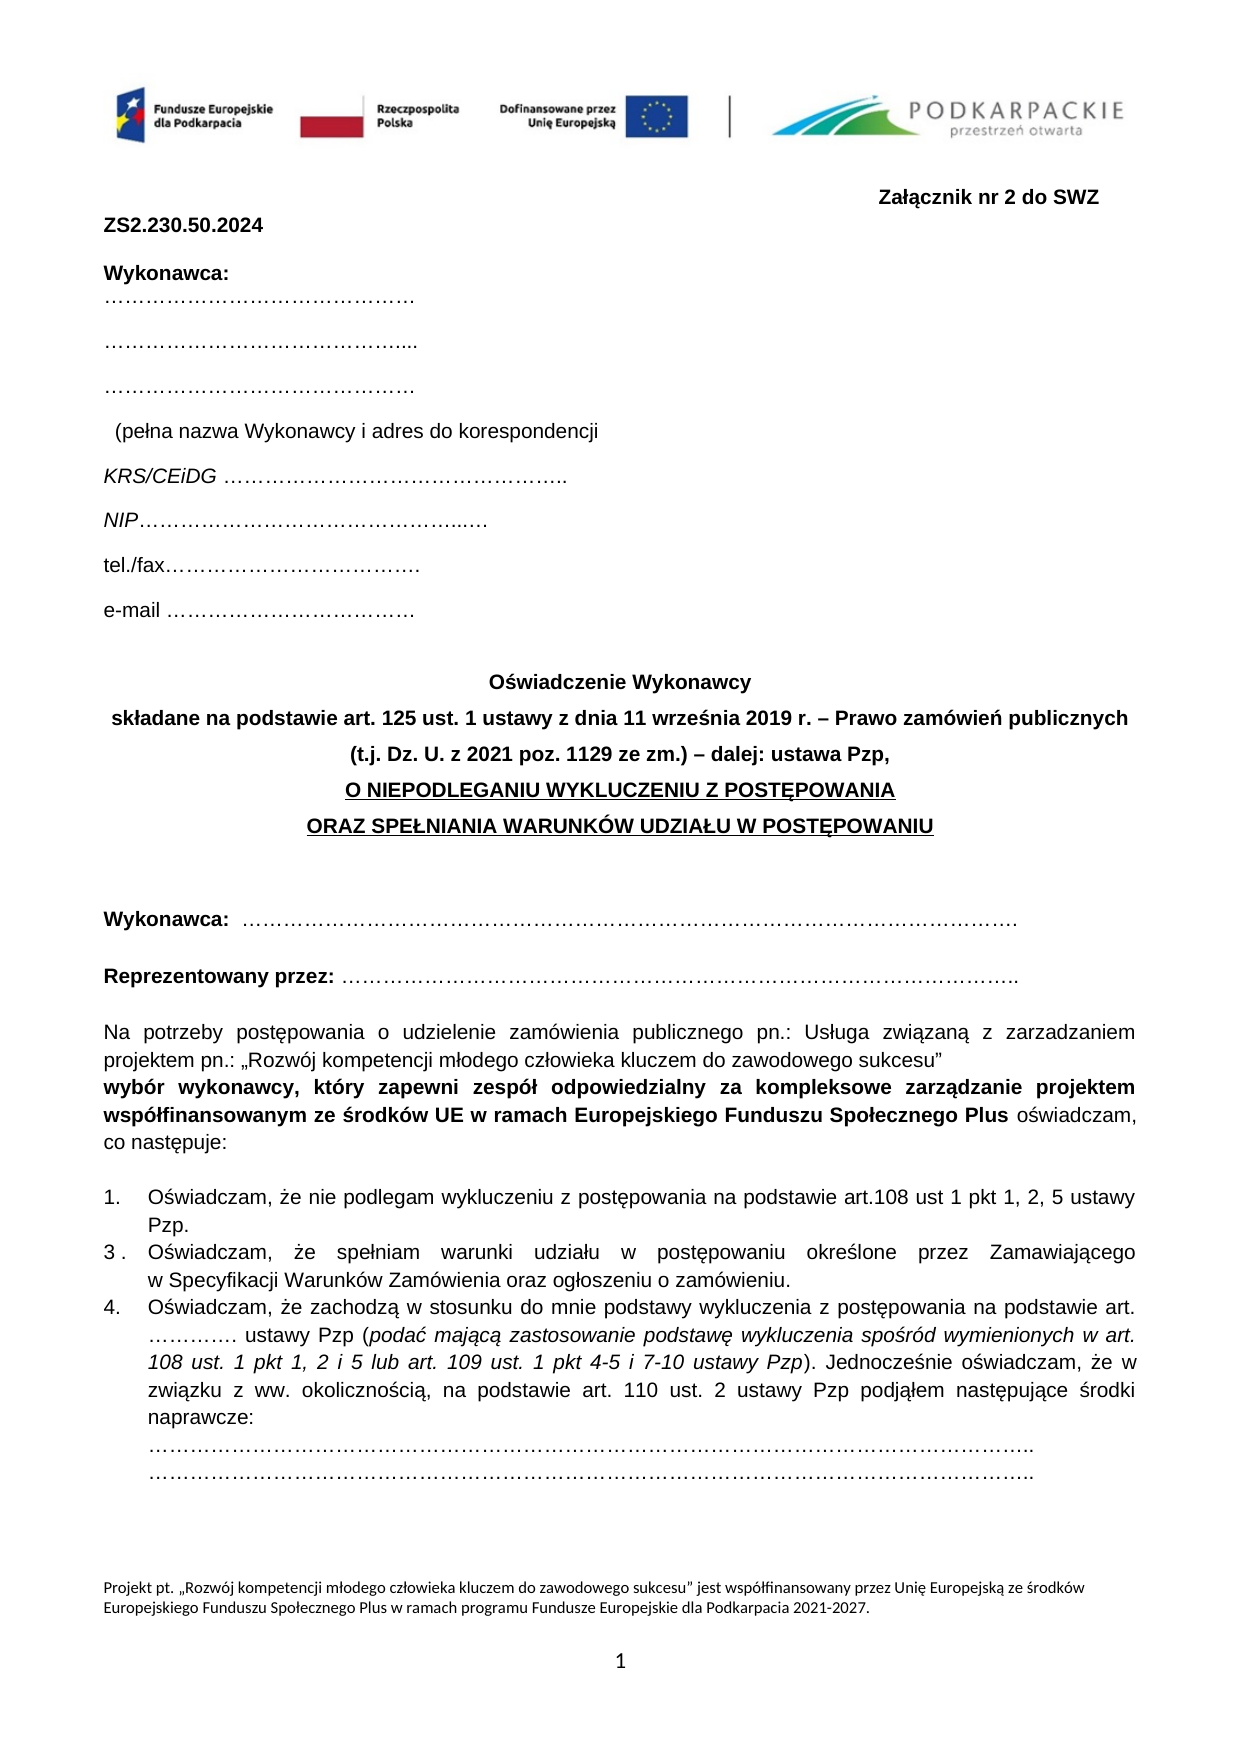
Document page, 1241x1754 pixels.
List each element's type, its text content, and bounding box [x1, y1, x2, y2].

text …………………………………….... [103, 329, 1137, 353]
text (pełna nazwa Wykonawcy i adres do korespondencji [103, 419, 1137, 443]
text 1. Oświadczam, że nie podlegam wykluczeniu z postępowania na podstawie art.108 ust 1 pkt 1, 2, 5 ustawy Pzp. [103, 1185, 1137, 1237]
picture [103, 73, 1137, 157]
text NIP………………………………………...… [103, 508, 561, 532]
text e-mail ……………………………… [103, 598, 1137, 622]
text 4. Oświadczam, że zachodzą w stosunku do mnie podstawy wykluczenia z postępowania na podstawie art. …………. ustawy Pzp (podać mającą zastosowanie podstawę wykluczenia spośród wymienionych w art. 108 ust. 1 pkt 1, 2 i 5 lub art. 109 ust. 1 pkt 4-5 i 7-10 ustawy Pzp). Jednocześnie oświadczam, że w związku z ww. okolicznością, na podstawie art. 110 ust. 2 ustawy Pzp podjąłem następujące środki naprawcze: [103, 1295, 1137, 1429]
text 3 . Oświadczam, że spełniam warunki udziału w postępowaniu określone przez Zamawiającego w Specyfikacji Warunków Zamówienia oraz ogłoszeniu o zamówieniu. [103, 1240, 1137, 1292]
text ……………………………………………………………………………………………………………….. [103, 1460, 1137, 1484]
subtitle Wykonawca: [103, 260, 1137, 284]
text Wykonawca: …………………………………………………………………………………………………. [103, 907, 1137, 931]
text tel./fax………………………………. [103, 553, 1137, 577]
text KRS/CEiDG ………………………………………….. [103, 463, 1137, 487]
text Oświadczenie Wykonawcy [103, 670, 1137, 694]
text Reprezentowany przez: …………………………………………………………………………………….. [103, 963, 1137, 987]
text ORAZ SPEŁNIANIA WARUNKÓW UDZIAŁU W POSTĘPOWANIU [103, 814, 1137, 838]
text ……………………………………… [103, 284, 1137, 308]
text składane na podstawie art. 125 ust. 1 ustawy z dnia 11 września 2019 r. – Prawo zamówień publicznych (t.j. Dz. U. z 2021 poz. 1129 ze zm.) – dalej: ustawa Pzp, [103, 706, 1137, 766]
text O NIEPODLEGANIU WYKLUCZENIU Z POSTĘPOWANIA [103, 778, 1137, 802]
text Załącznik nr 2 do SWZ [841, 185, 1137, 209]
text Na potrzeby postępowania o udzielenie zamówienia publicznego pn.: Usługa związaną z zarzadzaniem projektem pn.: „Rozwój kompetencji młodego człowieka kluczem do zawodowego sukcesu” [103, 1020, 1137, 1072]
text wybór wykonawcy, który zapewni zespół odpowiedzialny za kompleksowe zarządzanie projektem współfinansowanym ze środków UE w ramach Europejskiego Funduszu Społecznego Plus oświadczam, co następuje: [103, 1075, 1137, 1154]
text ……………………………………… [103, 374, 1137, 398]
text ……………………………………………………………………………………………………………….. [103, 1433, 1137, 1457]
subtitle ZS2.230.50.2024 [103, 212, 1137, 236]
